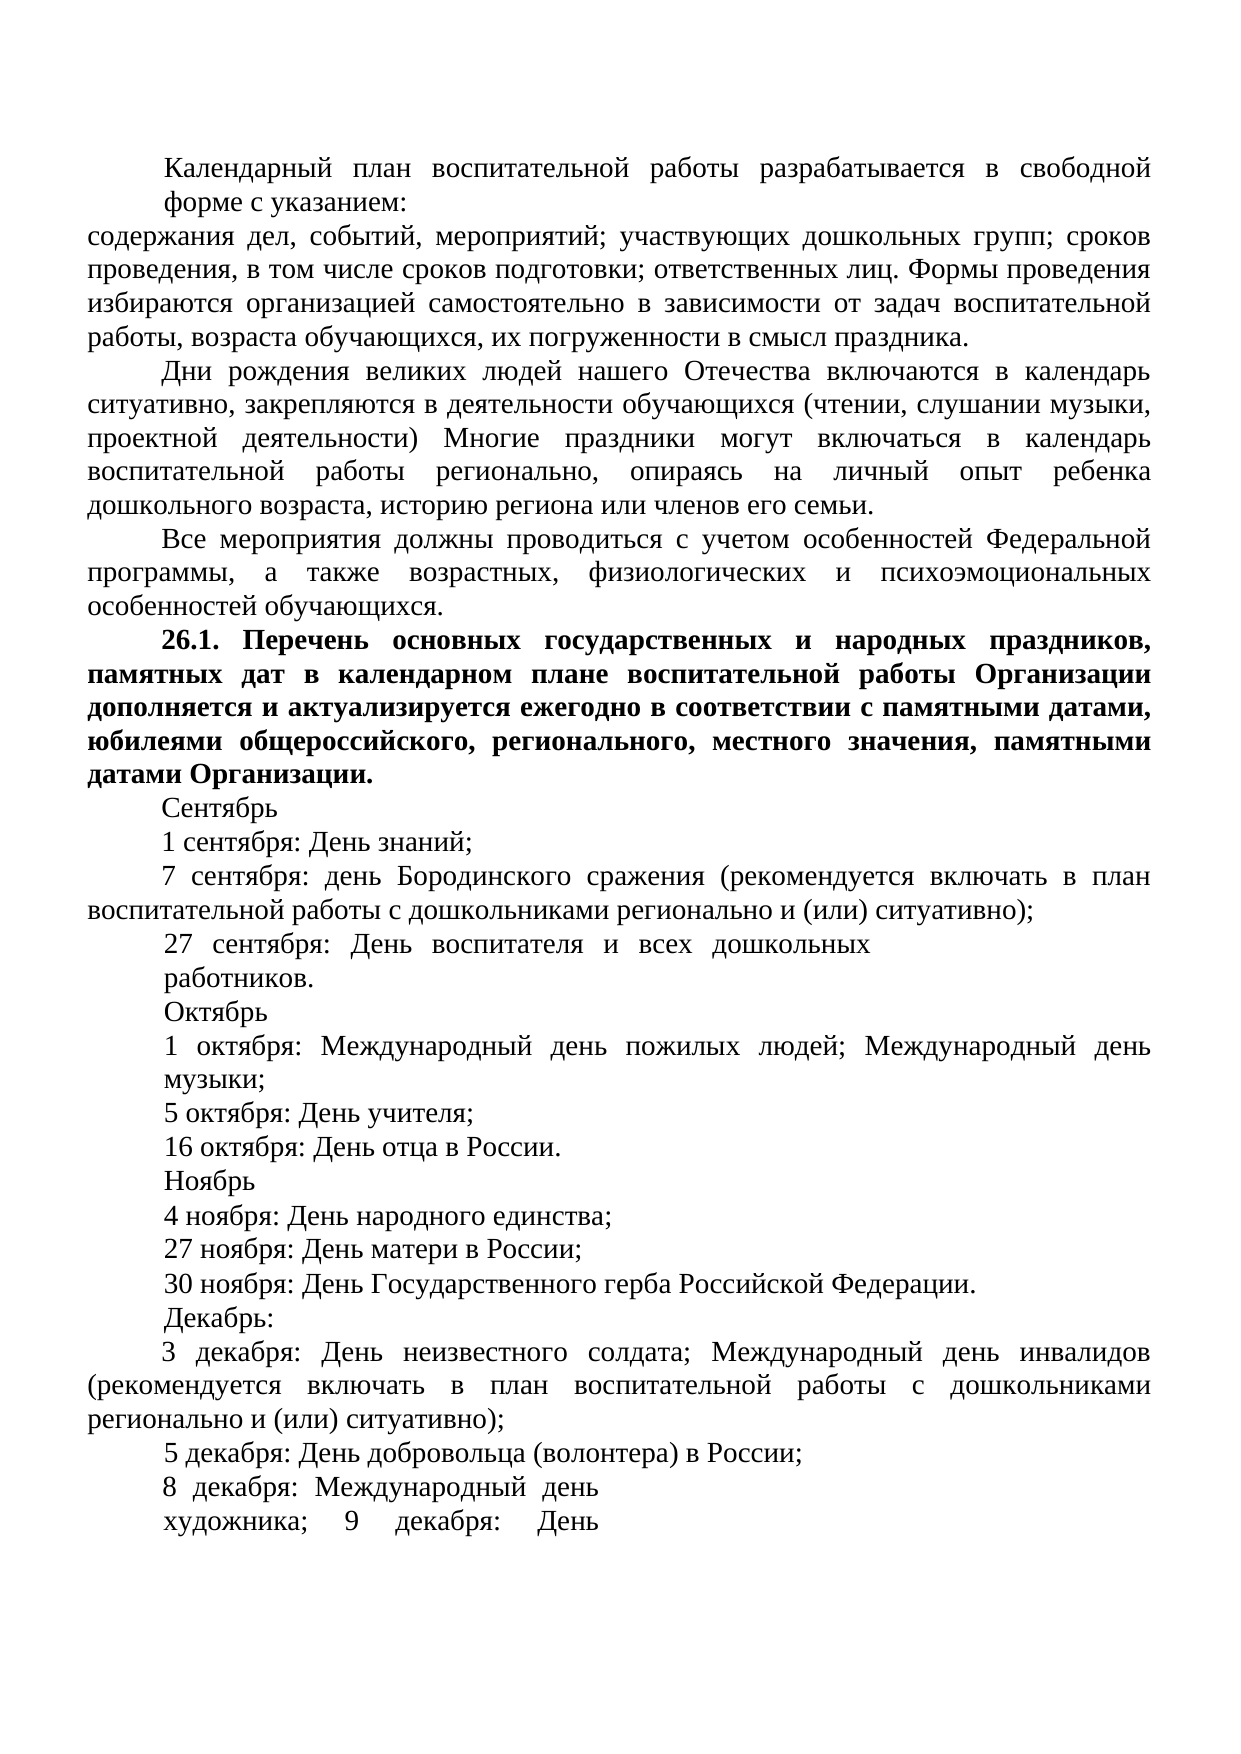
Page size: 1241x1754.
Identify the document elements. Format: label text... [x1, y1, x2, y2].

text содержания дел, событий, мероприятий; участвующих дошкольных групп; сроков проведения, в том числе сроков подготовки; ответственных лиц. Формы проведения избираются организацией самостоятельно в зависимости от задач воспитательной работы, возраста обучающихся, их погруженности в смысл праздника. [87, 218, 1152, 352]
text 27 ноября: День матери в России; [163, 1232, 1152, 1265]
text Календарный план воспитательной работы разрабатывается в свободной форме с указанием: [163, 151, 1152, 218]
text Все мероприятия должны проводиться с учетом особенностей Федеральной программы, а также возрастных, физиологических и психоэмоциональных особенностей обучающихся. [87, 521, 1152, 622]
text Декабрь: [163, 1300, 1152, 1333]
text 1 октября: Международный день пожилых людей; Международный день музыки; [163, 1028, 1152, 1095]
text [162, 1469, 599, 1536]
text 26.1. Перечень основных государственных и народных праздников, памятных дат в календарном плане воспитательной работы Организации дополняется и актуализируется ежегодно в соответствии с памятными датами, юбилеями общероссийского, регионального, местного значения, памятными датами Организации. [87, 622, 1152, 790]
text Сентябрь [87, 790, 1152, 824]
text Ноябрь [163, 1163, 1152, 1197]
text 30 ноября: День Государственного герба Российской Федерации. [163, 1266, 1152, 1299]
text 16 октября: День отца в России. [163, 1129, 1152, 1163]
text 4 ноября: День народного единства; [163, 1198, 1152, 1231]
text 5 декабря: День добровольца (волонтера) в России; [163, 1435, 1152, 1468]
text 7 сентября: день Бородинского сражения (рекомендуется включать в план воспитательной работы с дошкольниками регионально и (или) ситуативно); [87, 858, 1152, 926]
text 5 октября: День учителя; [163, 1095, 1152, 1129]
text Дни рождения великих людей нашего Отечества включаются в календарь ситуативно, закрепляются в деятельности обучающихся (чтении, слушании музыки, проектной деятельности) Многие праздники могут включаться в календарь воспитательной работы регионально, опираясь на личный опыт ребенка дошкольного возраста, историю региона или членов его семьи. [87, 353, 1152, 521]
text 27 сентября: День воспитателя и всех дошкольных работников. [163, 926, 871, 993]
text Октябрь [163, 994, 871, 1027]
text 3 декабря: День неизвестного солдата; Международный день инвалидов (рекомендуется включать в план воспитательной работы с дошкольниками регионально и (или) ситуативно); [87, 1334, 1152, 1434]
text 1 сентября: День знаний; [87, 824, 1152, 858]
